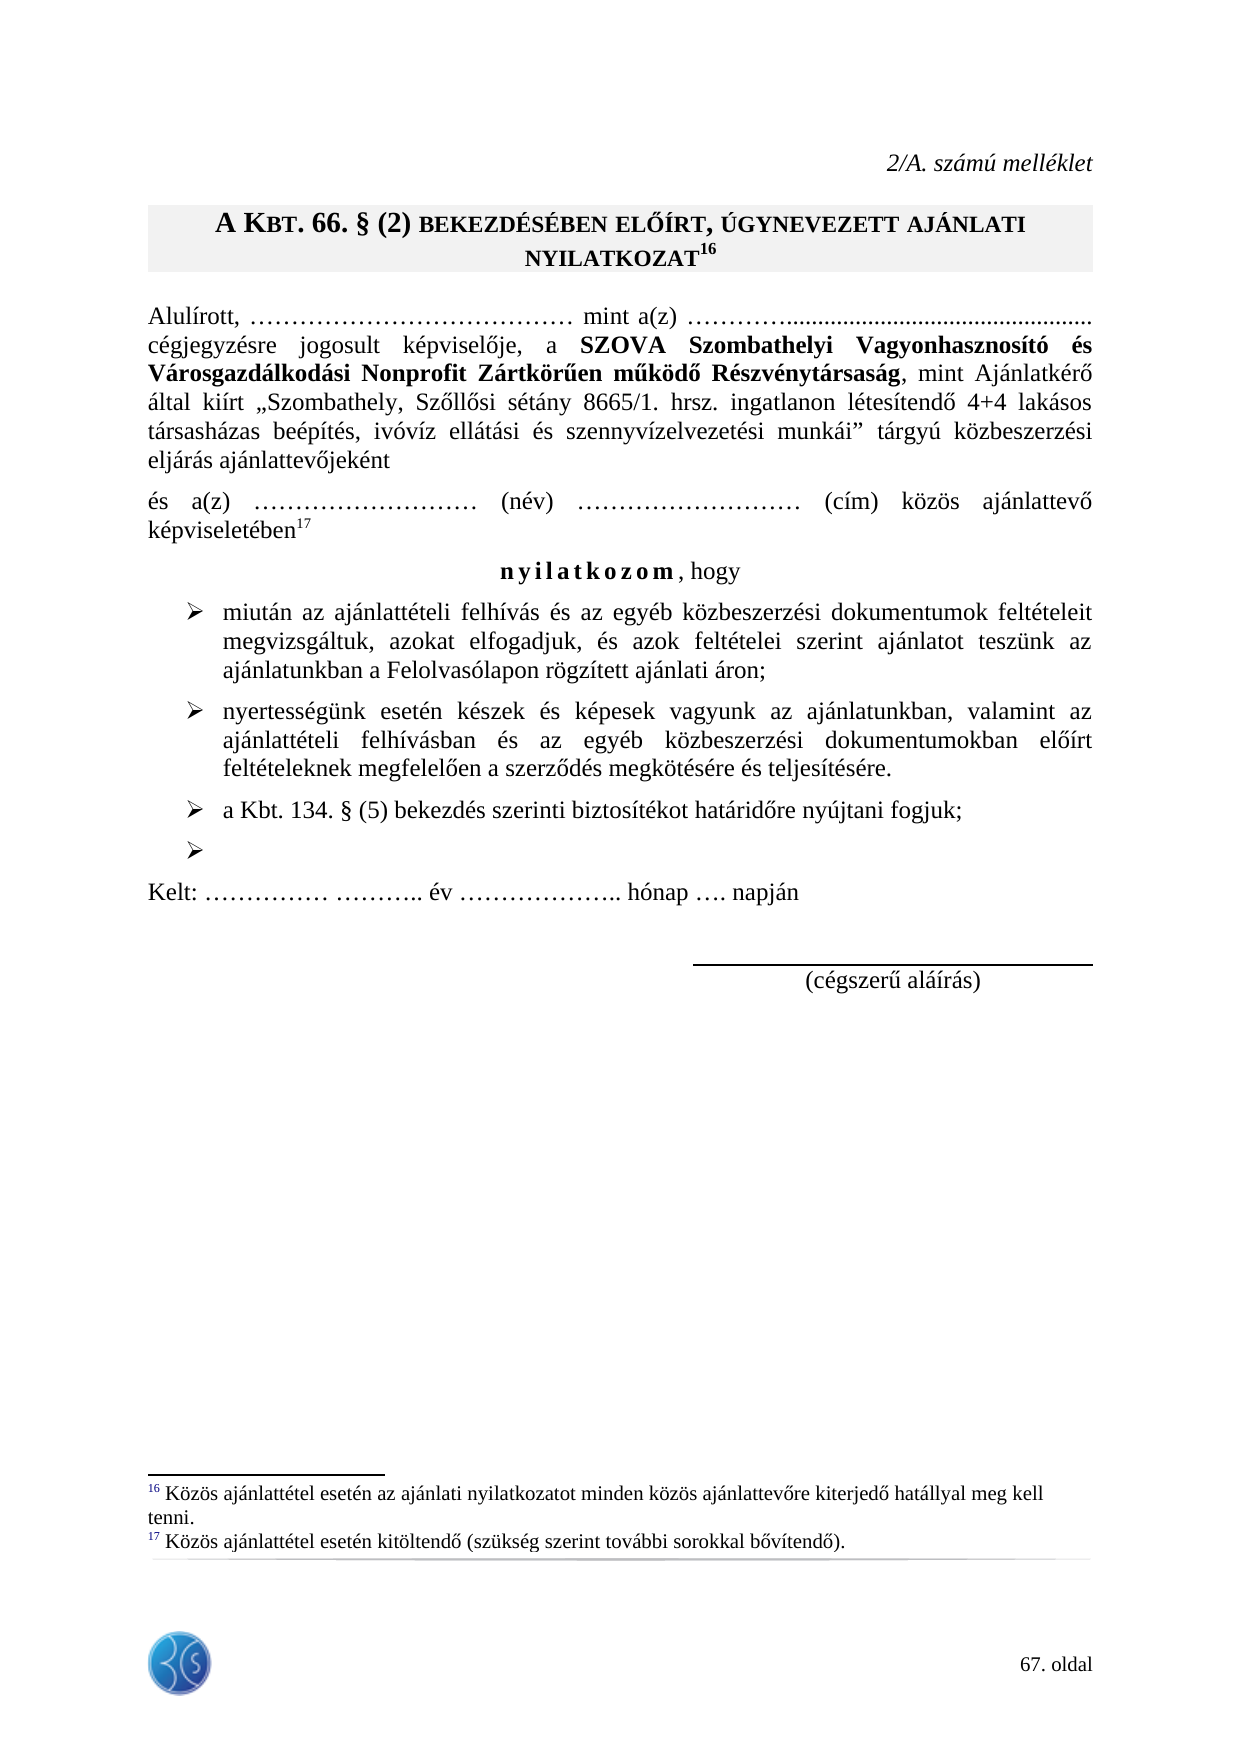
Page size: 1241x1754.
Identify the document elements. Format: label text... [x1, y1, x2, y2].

list nyertességünk esetén készek és képesek vagyunk az ajánlatunkban, valamint az ajánlattételi felhívásban és az egyéb közbeszerzési dokumentumokban előírt feltételeknek megfelelően a szerződés megkötésére és teljesítésére. [185, 696, 1093, 782]
text 2/A. számú melléklet [148, 148, 1093, 176]
text Kelt: …………… ……….. év ……………….. hónap …. napján [148, 877, 1130, 906]
picture [147, 1552, 1093, 1566]
list miután az ajánlattételi felhívás és az egyéb közbeszerzési dokumentumok feltételeit megvizsgáltuk, azokat elfogadjuk, és azok feltételei szerint ajánlatot teszünk az ajánlatunkban a Felolvasólapon rögzített ajánlati áron; [185, 597, 1093, 683]
text Alulírott, ………………………………… mint a(z) …………................................................. cégjegyzésre jogosult képviselője, a SZOVA Szombathelyi Vagyonhasznosító és Városgazdálkodási Nonprofit Zártkörűen működő Részvénytársaság, mint Ajánlatkérő által kiírt „Szombathely, Szőllősi sétány 8665/1. hrsz. ingatlanon létesítendő 4+4 lakásos társasházas beépítés, ivóvíz ellátási és szennyvízelvezetési munkái” tárgyú közbeszerzési eljárás ajánlattevőjeként [148, 301, 1093, 473]
table_header (cégszerű aláírás) [693, 966, 1093, 994]
text és a(z) ……………………… (név) ……………………… (cím) közös ajánlattevő képviseletében [148, 486, 1093, 543]
list a Kbt. 134. § (5) bekezdés szerinti biztosítékot határidőre nyújtani fogjuk; [185, 795, 1093, 823]
text nyilatkozom, hogy [148, 556, 1093, 585]
picture [147, 1631, 212, 1696]
text A Kbt. 66. § (2) bekezdésében előírt, úgynevezett ajánlati nyilatkozat [148, 205, 1093, 272]
